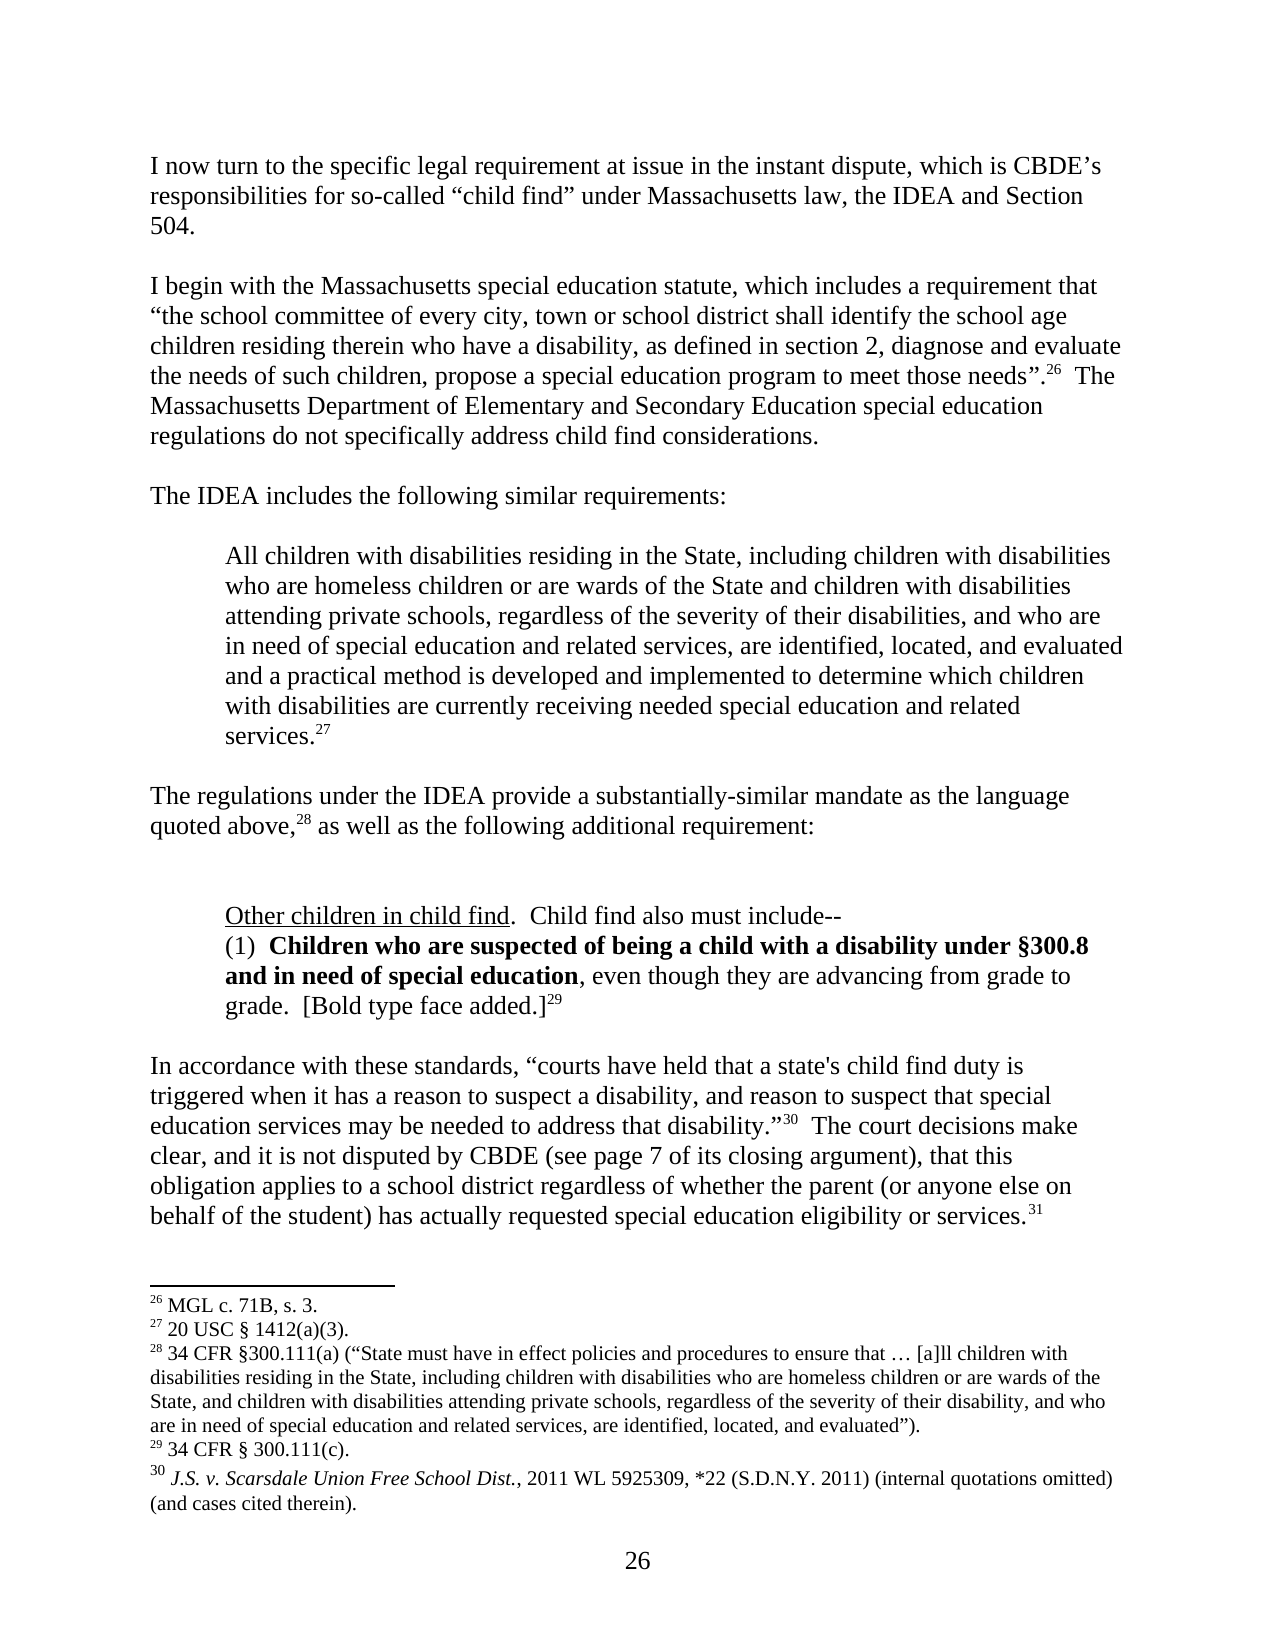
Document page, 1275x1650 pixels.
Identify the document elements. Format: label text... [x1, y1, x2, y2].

text All children with disabilities residing in the State, including children with disabilities who are homeless children or are wards of the State and children with disabilities attending private schools, regardless of the severity of their disabilities, and who are in need of special education and related services, are identified, located, and evaluated and a practical method is developed and implemented to determine which children with disabilities are currently receiving needed special education and related services. [225, 540, 1125, 750]
text The IDEA includes the following similar requirements: [150, 480, 1125, 510]
text The regulations under the IDEA provide a substantially-similar mandate as the language quoted above, as well as the following additional requirement: [150, 780, 1125, 840]
text (1) Children who are suspected of being a child with a disability under §300.8 and in need of special education, even though they are advancing from grade to grade. [Bold type face added.] [225, 930, 1125, 1020]
text In accordance with these standards, “courts have held that a state's child find duty is triggered when it has a reason to suspect a disability, and reason to suspect that special education services may be needed to address that disability.” The court decisions make clear, and it is not disputed by CBDE (see page 7 of its closing argument), that this obligation applies to a school district regardless of whether the parent (or anyone else on behalf of the student) has actually requested special education eligibility or services. [150, 1050, 1125, 1230]
text I now turn to the specific legal requirement at issue in the instant dispute, which is CBDE’s responsibilities for so-called “child find” under Massachusetts law, the IDEA and Section 504. [150, 150, 1125, 240]
text Other children in child find. Child find also must include-- [225, 900, 1125, 930]
text I begin with the Massachusetts special education statute, which includes a requirement that “the school committee of every city, town or school district shall identify the school age children residing therein who have a disability, as defined in section 2, diagnose and evaluate the needs of such children, propose a special education program to meet those needs”. The Massachusetts Department of Elementary and Secondary Education special education regulations do not specifically address child find considerations. [150, 240, 1125, 450]
